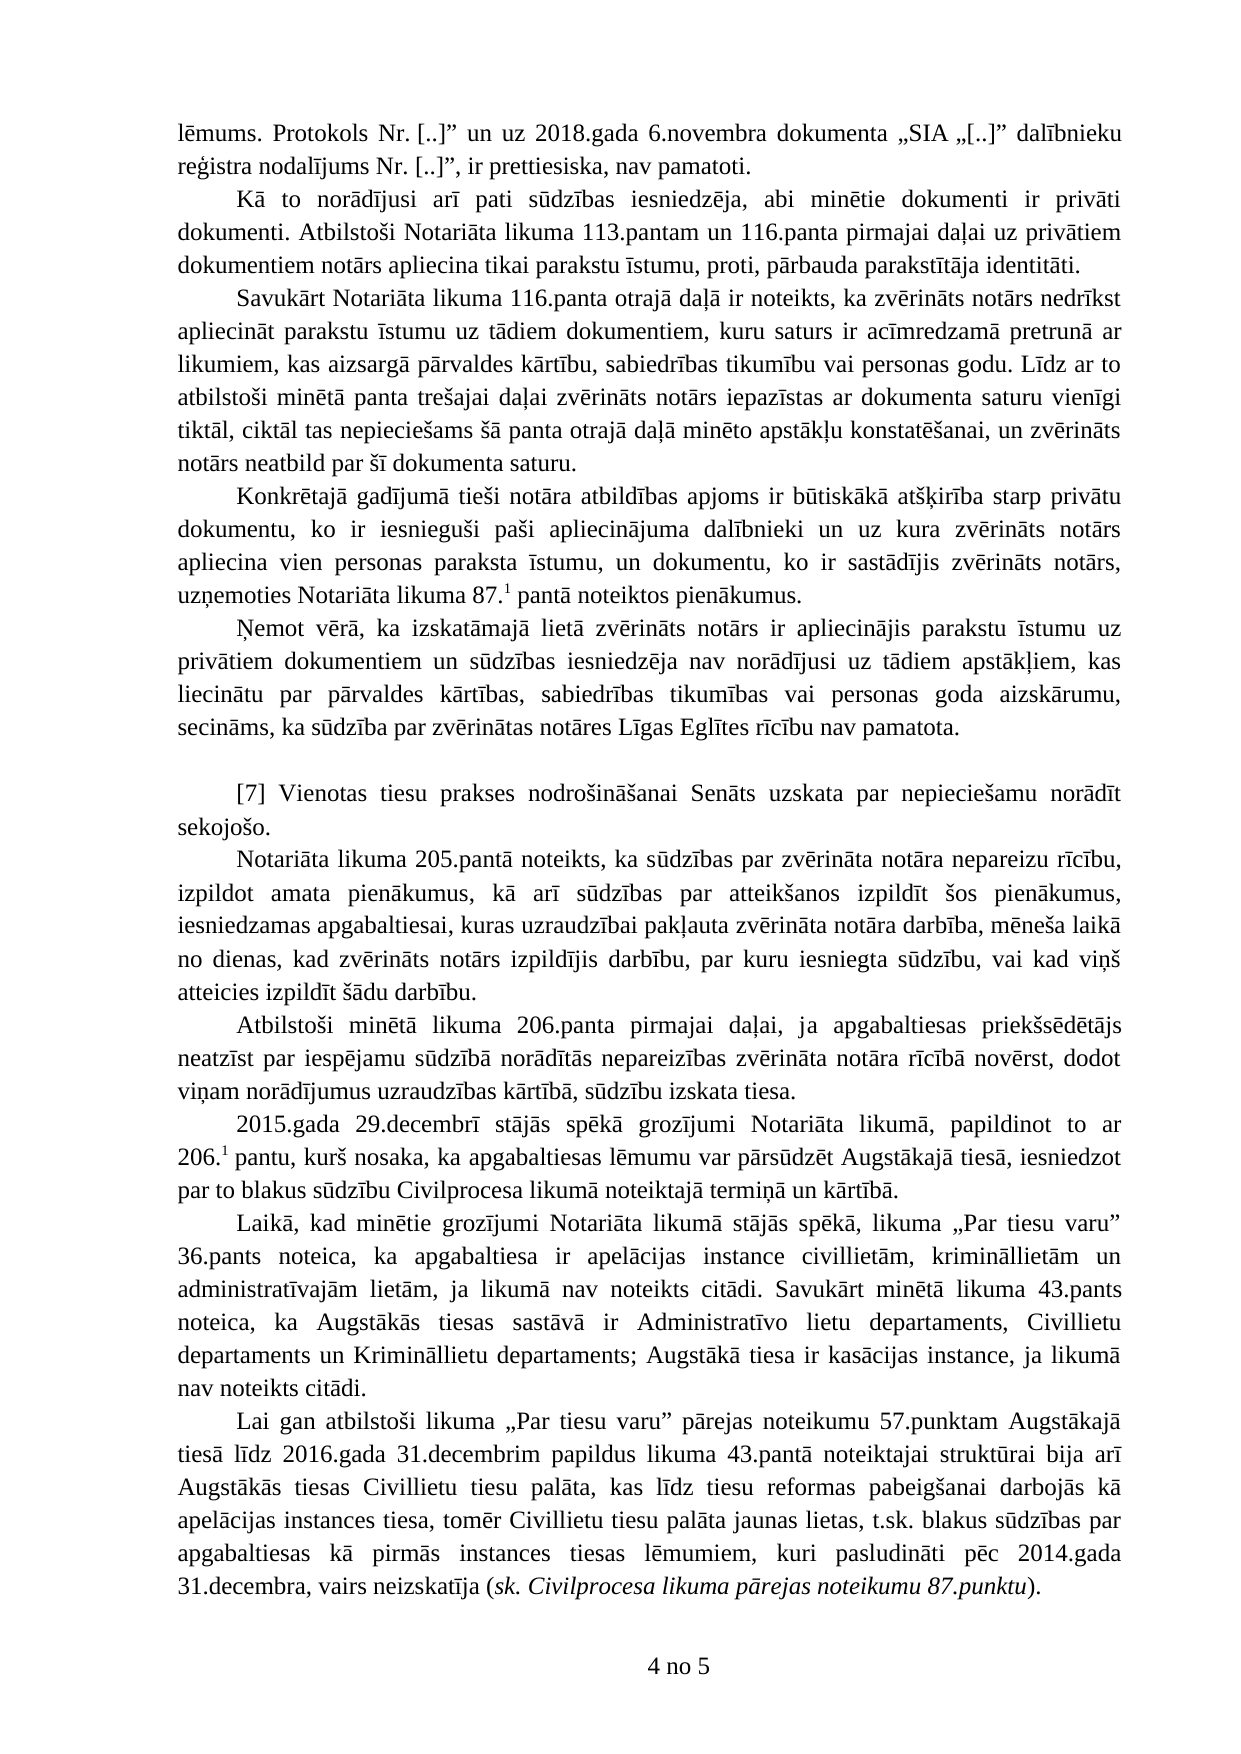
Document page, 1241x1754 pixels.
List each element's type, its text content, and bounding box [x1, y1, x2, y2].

text Notariāta likuma 205.pantā noteikts, ka sūdzības par zvērināta notāra nepareizu rīcību, izpildot amata pienākumus, kā arī sūdzības par atteikšanos izpildīt šos pienākumus, iesniedzamas apgabaltiesai, kuras uzraudzībai pakļauta zvērināta notāra darbība, mēneša laikā no dienas, kad zvērināts notārs izpildījis darbību, par kuru iesniegta sūdzību, vai kad viņš atteicies izpildīt šādu darbību. [177, 844, 1122, 878]
text Ņemot vērā, ka izskatāmajā lietā zvērināts notārs ir apliecinājis parakstu īstumu uz privātiem dokumentiem un sūdzības iesniedzēja nav norādījusi uz tādiem apstākļiem, kas liecinātu par pārvaldes kārtības, sabiedrības tikumības vai personas goda aizskārumu, secināms, ka sūdzība par zvērinātas notāres Līgas Eglītes rīcību nav pamatota. [177, 613, 1122, 646]
text Konkrētajā gadījumā tieši notāra atbildības apjoms ir būtiskākā atšķirība starp privātu dokumentu, ko ir iesnieguši paši apliecinājuma dalībnieki un uz kura zvērināts notārs apliecina vien personas paraksta īstumu, un dokumentu, ko ir sastādījis zvērināts notārs, uzņemoties Notariāta likuma 87.1 pantā noteiktos pienākumus. [177, 481, 1122, 514]
text Konkrētajā gadījumā tieši notāra atbildības apjoms ir būtiskākā atšķirība starp privātu dokumentu, ko ir iesnieguši paši apliecinājuma dalībnieki un uz kura zvērināts notārs apliecina vien personas paraksta īstumu, un dokumentu, ko ir sastādījis zvērināts notārs, uzņemoties Notariāta likuma 87.1 pantā noteiktos pienākumus. [177, 576, 1122, 609]
text Laikā, kad minētie grozījumi Notariāta likumā stājās spēkā, likuma „Par tiesu varu” 36.pants noteica, ka apgabaltiesa ir apelācijas instance civillietām, krimināllietām un administratīvajām lietām, ja likumā nav noteikts citādi. Savukārt minētā likuma 43.pants noteica, ka Augstākās tiesas sastāvā ir Administratīvo lietu departaments, Civillietu departaments un Krimināllietu departaments; Augstākā tiesa ir kasācijas instance, ja likumā nav noteikts citādi. [177, 1208, 1122, 1402]
text Lai gan atbilstoši likuma „Par tiesu varu” pārejas noteikumu 57.punktam Augstākajā tiesā līdz 2016.gada 31.decembrim papildus likuma 43.pantā noteiktajai struktūrai bija arī Augstākās tiesas Civillietu tiesu palāta, kas līdz tiesu reformas pabeigšanai darbojās kā apelācijas instances tiesa, tomēr Civillietu tiesu palāta jaunas lietas, t.sk. blakus sūdzības par apgabaltiesas kā pirmās instances tiesas lēmumiem, kuri pasludināti pēc 2014.gada 31.decembra, vairs neizskatīja (sk. Civilprocesa likuma pārejas noteikumu 87.punktu). [177, 1406, 1122, 1600]
text Kā to norādījusi arī pati sūdzības iesniedzēja, abi minētie dokumenti ir privāti dokumenti. Atbilstoši Notariāta likuma 113.pantam un 116.panta pirmajai daļai uz privātiem dokumentiem notārs apliecina tikai parakstu īstumu, proti, pārbauda parakstītāja identitāti. [177, 184, 1122, 279]
text Savukārt Notariāta likuma 116.panta otrajā daļā ir noteikts, ka zvērināts notārs nedrīkst apliecināt parakstu īstumu uz tādiem dokumentiem, kuru saturs ir acīmredzamā pretrunā ar likumiem, kas aizsargā pārvaldes kārtību, sabiedrības tikumību vai personas godu. Līdz ar to atbilstoši minētā panta trešajai daļai zvērināts notārs iepazīstas ar dokumenta saturu vienīgi tiktāl, ciktāl tas nepieciešams šā panta otrajā daļā minēto apstākļu konstatēšanai, un zvērināts notārs neatbild par šī dokumenta saturu. [177, 283, 1122, 349]
text Atbilstoši minētā likuma 206.panta pirmajai daļai, ja apgabaltiesas priekšsēdētājs neatzīst par iespējamu sūdzībā norādītās nepareizības zvērināta notāra rīcībā novērst, dodot viņam norādījumus uzraudzības kārtībā, sūdzību izskata tiesa. [177, 1010, 1122, 1043]
text [7] Vienotas tiesu prakses nodrošināšanai Senāts uzskata par nepieciešamu norādīt sekojošo. [177, 778, 1122, 840]
text Ņemot vērā, ka izskatāmajā lietā zvērināts notārs ir apliecinājis parakstu īstumu uz privātiem dokumentiem un sūdzības iesniedzēja nav norādījusi uz tādiem apstākļiem, kas liecinātu par pārvaldes kārtības, sabiedrības tikumības vai personas goda aizskārumu, secināms, ka sūdzība par zvērinātas notāres Līgas Eglītes rīcību nav pamatota. [177, 708, 1122, 741]
text Atbilstoši minētā likuma 206.panta pirmajai daļai, ja apgabaltiesas priekšsēdētājs neatzīst par iespējamu sūdzībā norādītās nepareizības zvērināta notāra rīcībā novērst, dodot viņam norādījumus uzraudzības kārtībā, sūdzību izskata tiesa. [177, 1071, 1122, 1104]
text Notariāta likuma 205.pantā noteikts, ka sūdzības par zvērināta notāra nepareizu rīcību, izpildot amata pienākumus, kā arī sūdzības par atteikšanos izpildīt šos pienākumus, iesniedzamas apgabaltiesai, kuras uzraudzībai pakļauta zvērināta notāra darbība, mēneša laikā no dienas, kad zvērināts notārs izpildījis darbību, par kuru iesniegta sūdzību, vai kad viņš atteicies izpildīt šādu darbību. [177, 972, 1122, 1005]
text 2015.gada 29.decembrī stājās spēkā grozījumi Notariāta likumā, papildinot to ar 206.1 pantu, kurš nosaka, ka apgabaltiesas lēmumu var pārsūdzēt Augstākajā tiesā, iesniedzot par to blakus sūdzību Civilprocesa likumā noteiktajā termiņā un kārtībā. [177, 1109, 1122, 1203]
text Savukārt Notariāta likuma 116.panta otrajā daļā ir noteikts, ka zvērināts notārs nedrīkst apliecināt parakstu īstumu uz tādiem dokumentiem, kuru saturs ir acīmredzamā pretrunā ar likumiem, kas aizsargā pārvaldes kārtību, sabiedrības tikumību vai personas godu. Līdz ar to atbilstoši minētā panta trešajai daļai zvērināts notārs iepazīstas ar dokumenta saturu vienīgi tiktāl, ciktāl tas nepieciešams šā panta otrajā daļā minēto apstākļu konstatēšanai, un zvērināts notārs neatbild par šī dokumenta saturu. [177, 444, 1122, 477]
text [177, 118, 1122, 180]
